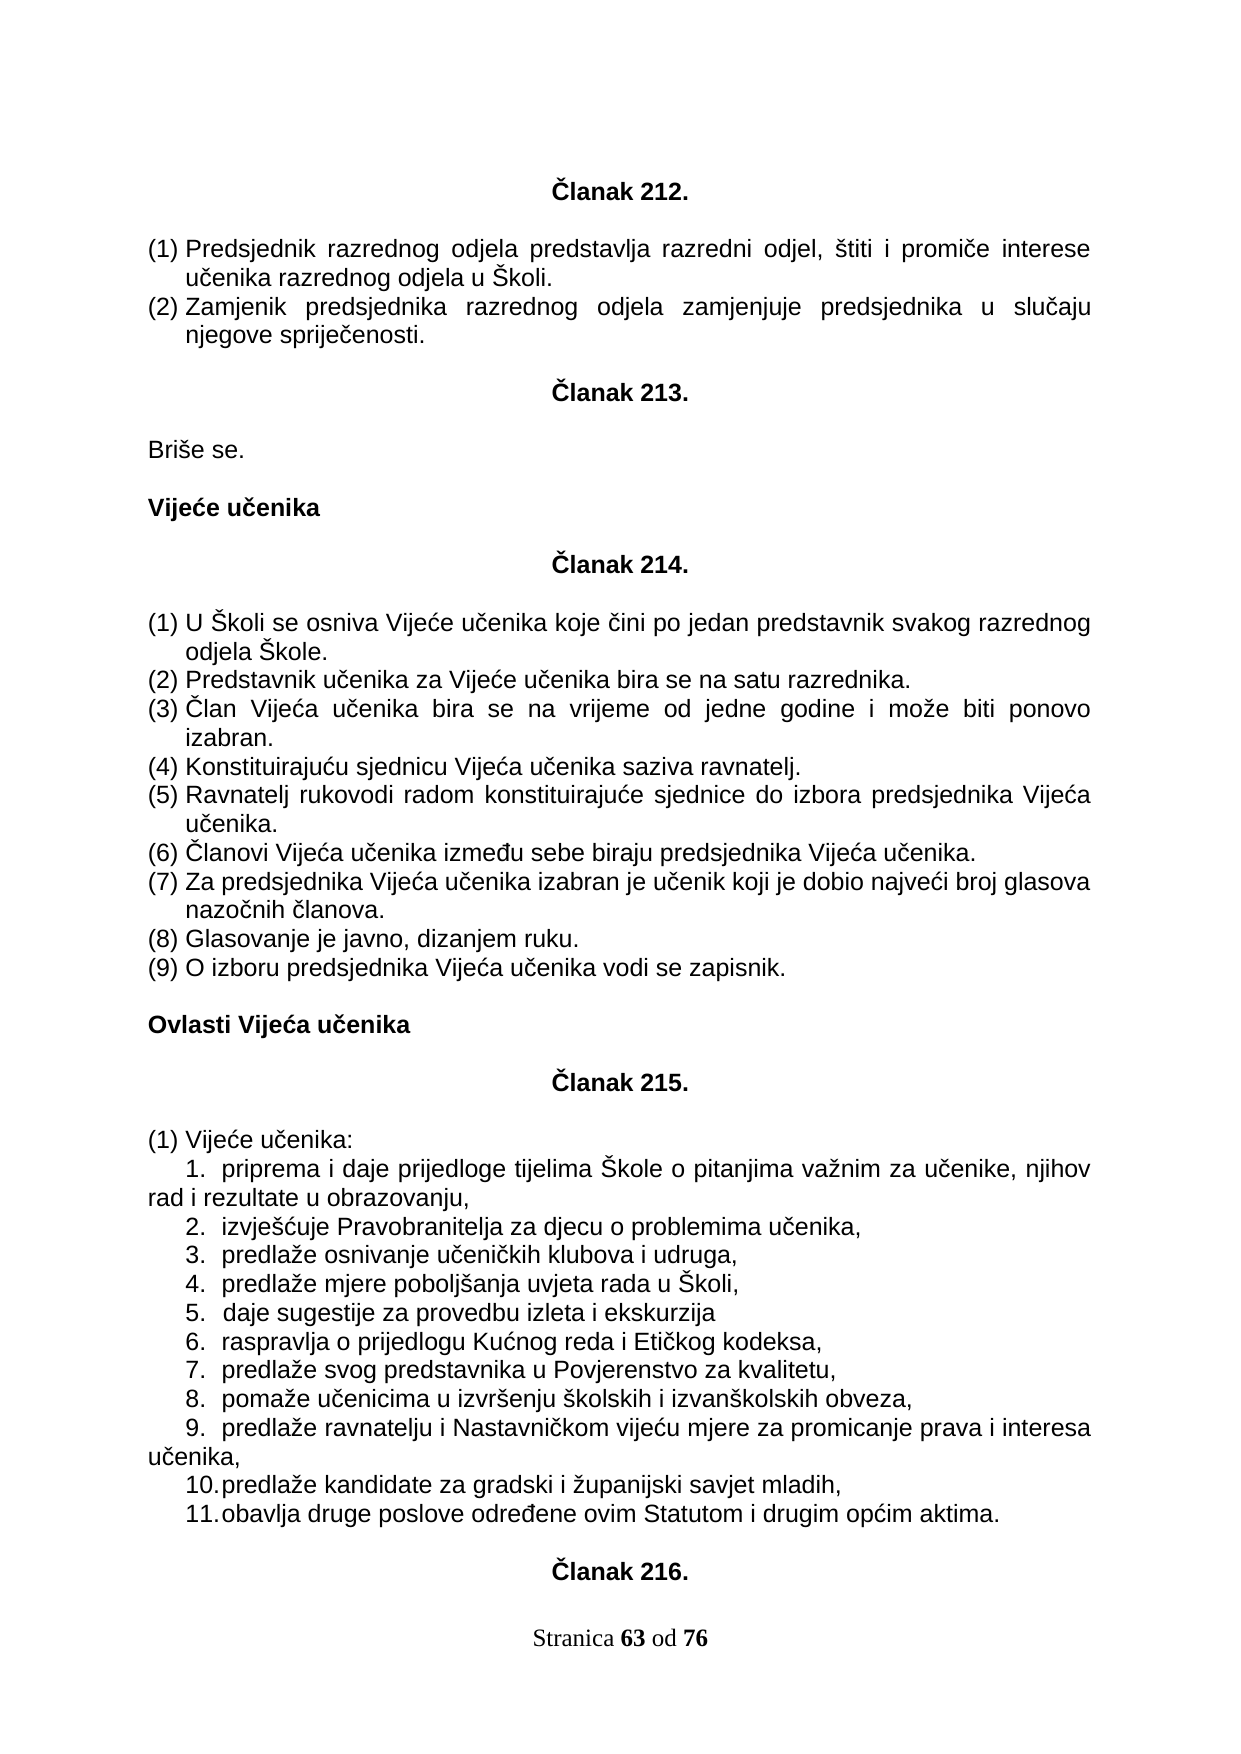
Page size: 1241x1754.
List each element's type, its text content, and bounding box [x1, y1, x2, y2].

text Ovlasti Vijeća učenika [148, 1010, 1092, 1039]
list U Školi se osniva Vijeće učenika koje čini po jedan predstavnik svakog razrednog odjela Škole. [148, 608, 1092, 665]
text Članak 212. [148, 176, 1092, 205]
text Članak 214. [148, 550, 1092, 579]
list Predsjednik razrednog odjela predstavlja razredni odjel, štiti i promiče interese učenika razrednog odjela u Školi. [148, 234, 1092, 291]
list predlaže svog predstavnika u Povjerenstvo za kvalitetu, [148, 1355, 1092, 1384]
list predlaže mjere poboljšanja uvjeta rada u Školi, [148, 1269, 1092, 1298]
list Vijeće učenika: [148, 1125, 1092, 1154]
list Ravnatelj rukovodi radom konstituirajuće sjednice do izbora predsjednika Vijeća učenika. [148, 780, 1092, 838]
list Glasovanje je javno, dizanjem ruku. [148, 924, 1092, 953]
list predlaže ravnatelju i Nastavničkom vijeću mjere za promicanje prava i interesa učenika, [148, 1413, 1092, 1470]
list Članovi Vijeća učenika između sebe biraju predsjednika Vijeća učenika. [148, 838, 1092, 866]
list obavlja druge poslove određene ovim Statutom i drugim općim aktima. [148, 1499, 1092, 1528]
list Predstavnik učenika za Vijeće učenika bira se na satu razrednika. [148, 665, 1092, 694]
list raspravlja o prijedlogu Kućnog reda i Etičkog kodeksa, [148, 1326, 1092, 1355]
list predlaže osnivanje učeničkih klubova i udruga, [148, 1240, 1092, 1269]
list Konstituirajuću sjednicu Vijeća učenika saziva ravnatelj. [148, 751, 1092, 780]
text Članak 213. [148, 378, 1092, 406]
text Vijeće učenika [148, 493, 1092, 521]
text Briše se. [148, 435, 1092, 464]
list Za predsjednika Vijeća učenika izabran je učenik koji je dobio najveći broj glasova nazočnih članova. [148, 866, 1092, 924]
list Zamjenik predsjednika razrednog odjela zamjenjuje predsjednika u slučaju njegove spriječenosti. [148, 291, 1092, 349]
list izvješćuje Pravobranitelja za djecu o problemima učenika, [148, 1211, 1092, 1240]
list priprema i daje prijedloge tijelima Škole o pitanjima važnim za učenike, njihov rad i rezultate u obrazovanju, [148, 1154, 1092, 1211]
list daje sugestije za provedbu izleta i ekskurzija [185, 1298, 1092, 1326]
list pomaže učenicima u izvršenju školskih i izvanškolskih obveza, [148, 1384, 1092, 1413]
text Članak 215. [148, 1068, 1092, 1096]
list O izboru predsjednika Vijeća učenika vodi se zapisnik. [148, 953, 1092, 981]
list predlaže kandidate za gradski i županijski savjet mladih, [148, 1470, 1092, 1499]
list Član Vijeća učenika bira se na vrijeme od jedne godine i može biti ponovo izabran. [148, 694, 1092, 751]
text Članak 216. [148, 1556, 1092, 1585]
